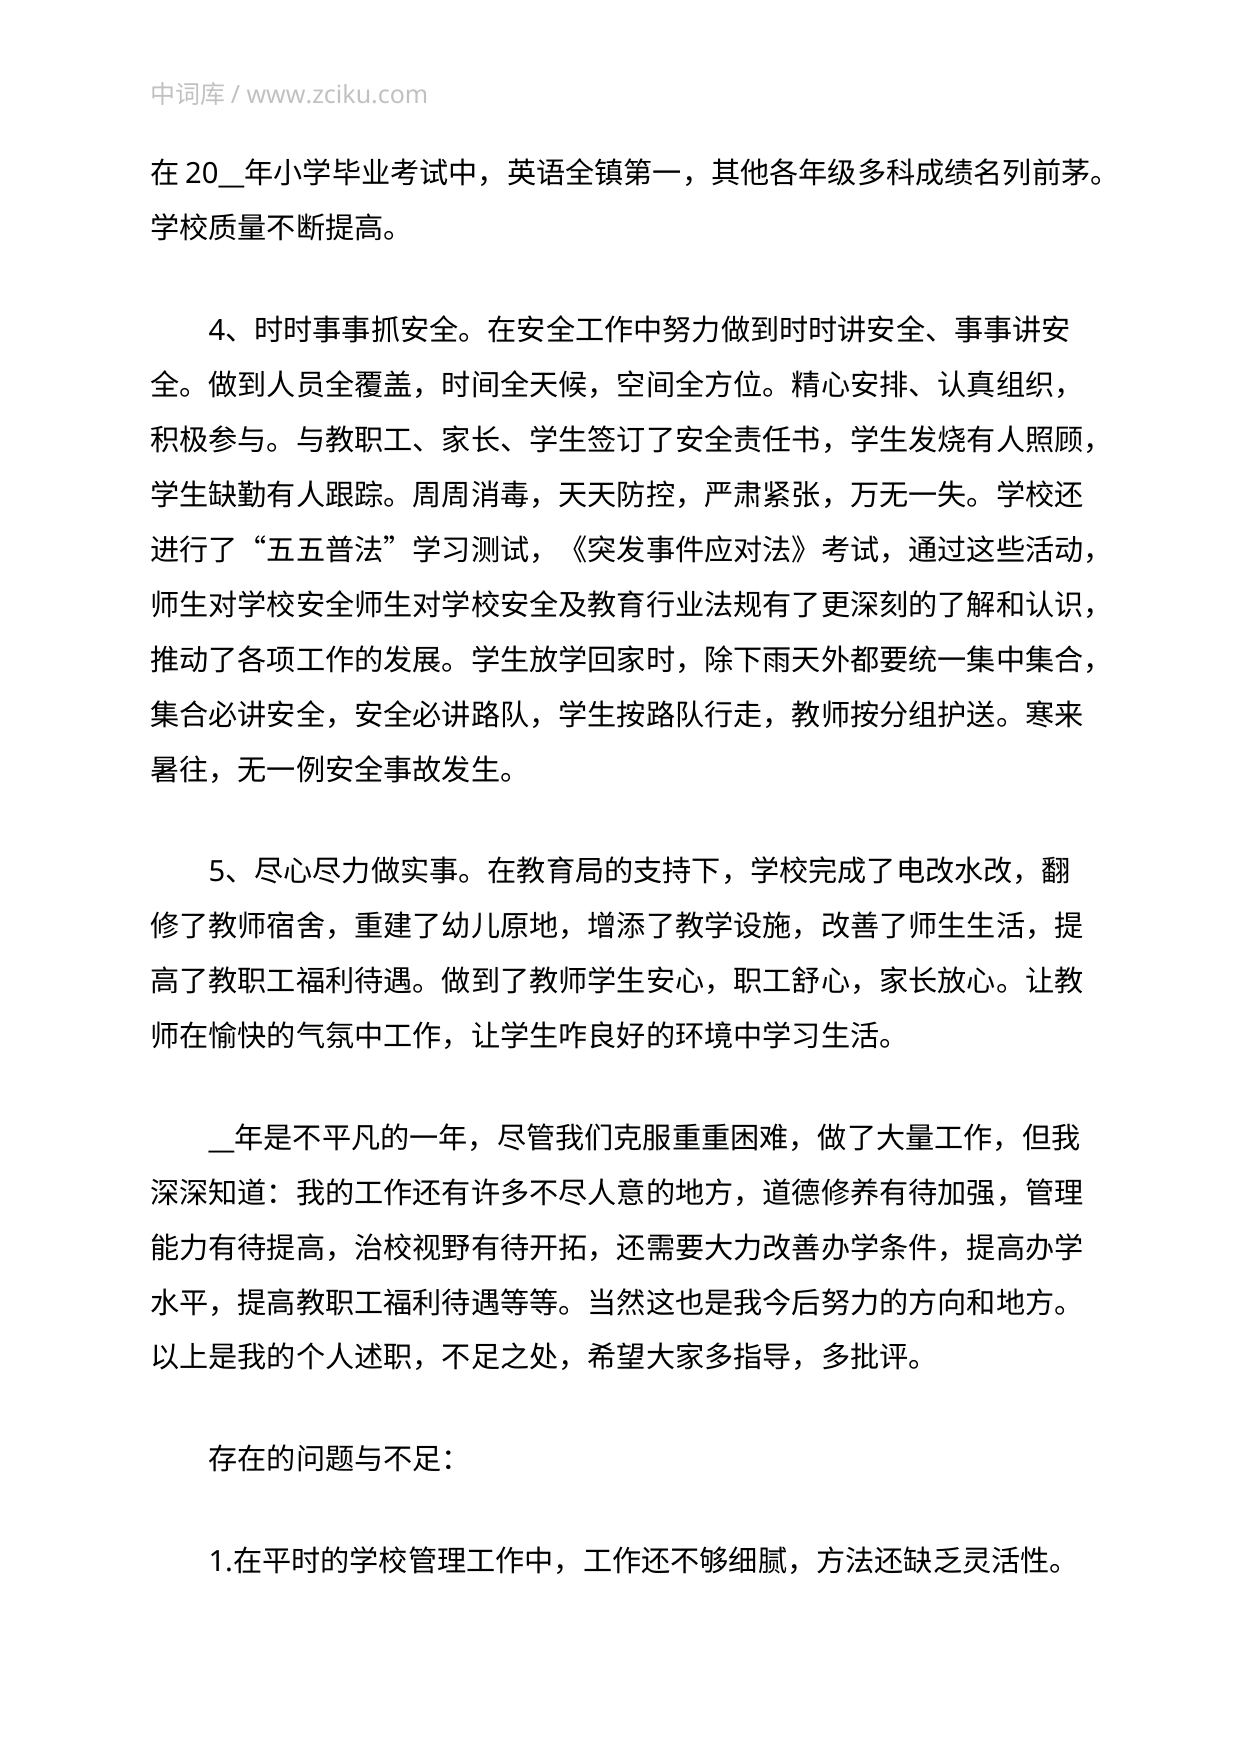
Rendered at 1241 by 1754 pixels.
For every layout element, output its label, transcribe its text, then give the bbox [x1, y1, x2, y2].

text 1.在平时的学校管理工作中，工作还不够细腻，方法还缺乏灵活性。 [150, 1538, 1090, 1580]
text 4、时时事事抓安全。在安全工作中努力做到时时讲安全、事事讲安全。做到人员全覆盖，时间全天候，空间全方位。精心安排、认真组织，积极参与。与教职工、家长、学生签订了安全责任书，学生发烧有人照顾，学生缺勤有人跟踪。周周消毒，天天防控，严肃紧张，万无一失。学校还进行了“五五普法”学习测试，《突发事件应对法》考试，通过这些活动，师生对学校安全师生对学校安全及教育行业法规有了更深刻的了解和认识，推动了各项工作的发展。学生放学回家时，除下雨天外都要统一集中集合，集合必讲安全，安全必讲路队，学生按路队行走，教师按分组护送。寒来暑往，无一例安全事故发生。 [150, 307, 1090, 788]
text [150, 150, 1090, 247]
text 5、尽心尽力做实事。在教育局的支持下，学校完成了电改水改，翻修了教师宿舍，重建了幼儿原地，增添了教学设施，改善了师生生活，提高了教职工福利待遇。做到了教师学生安心，职工舒心，家长放心。让教师在愉快的气氛中工作，让学生咋良好的环境中学习生活。 [150, 848, 1090, 1055]
text __年是不平凡的一年，尽管我们克服重重困难，做了大量工作，但我深深知道：我的工作还有许多不尽人意的地方，道德修养有待加强，管理能力有待提高，治校视野有待开拓，还需要大力改善办学条件，提高办学水平，提高教职工福利待遇等等。当然这也是我今后努力的方向和地方。以上是我的个人述职，不足之处，希望大家多指导，多批评。 [150, 1114, 1090, 1376]
text 存在的问题与不足： [150, 1436, 1090, 1478]
